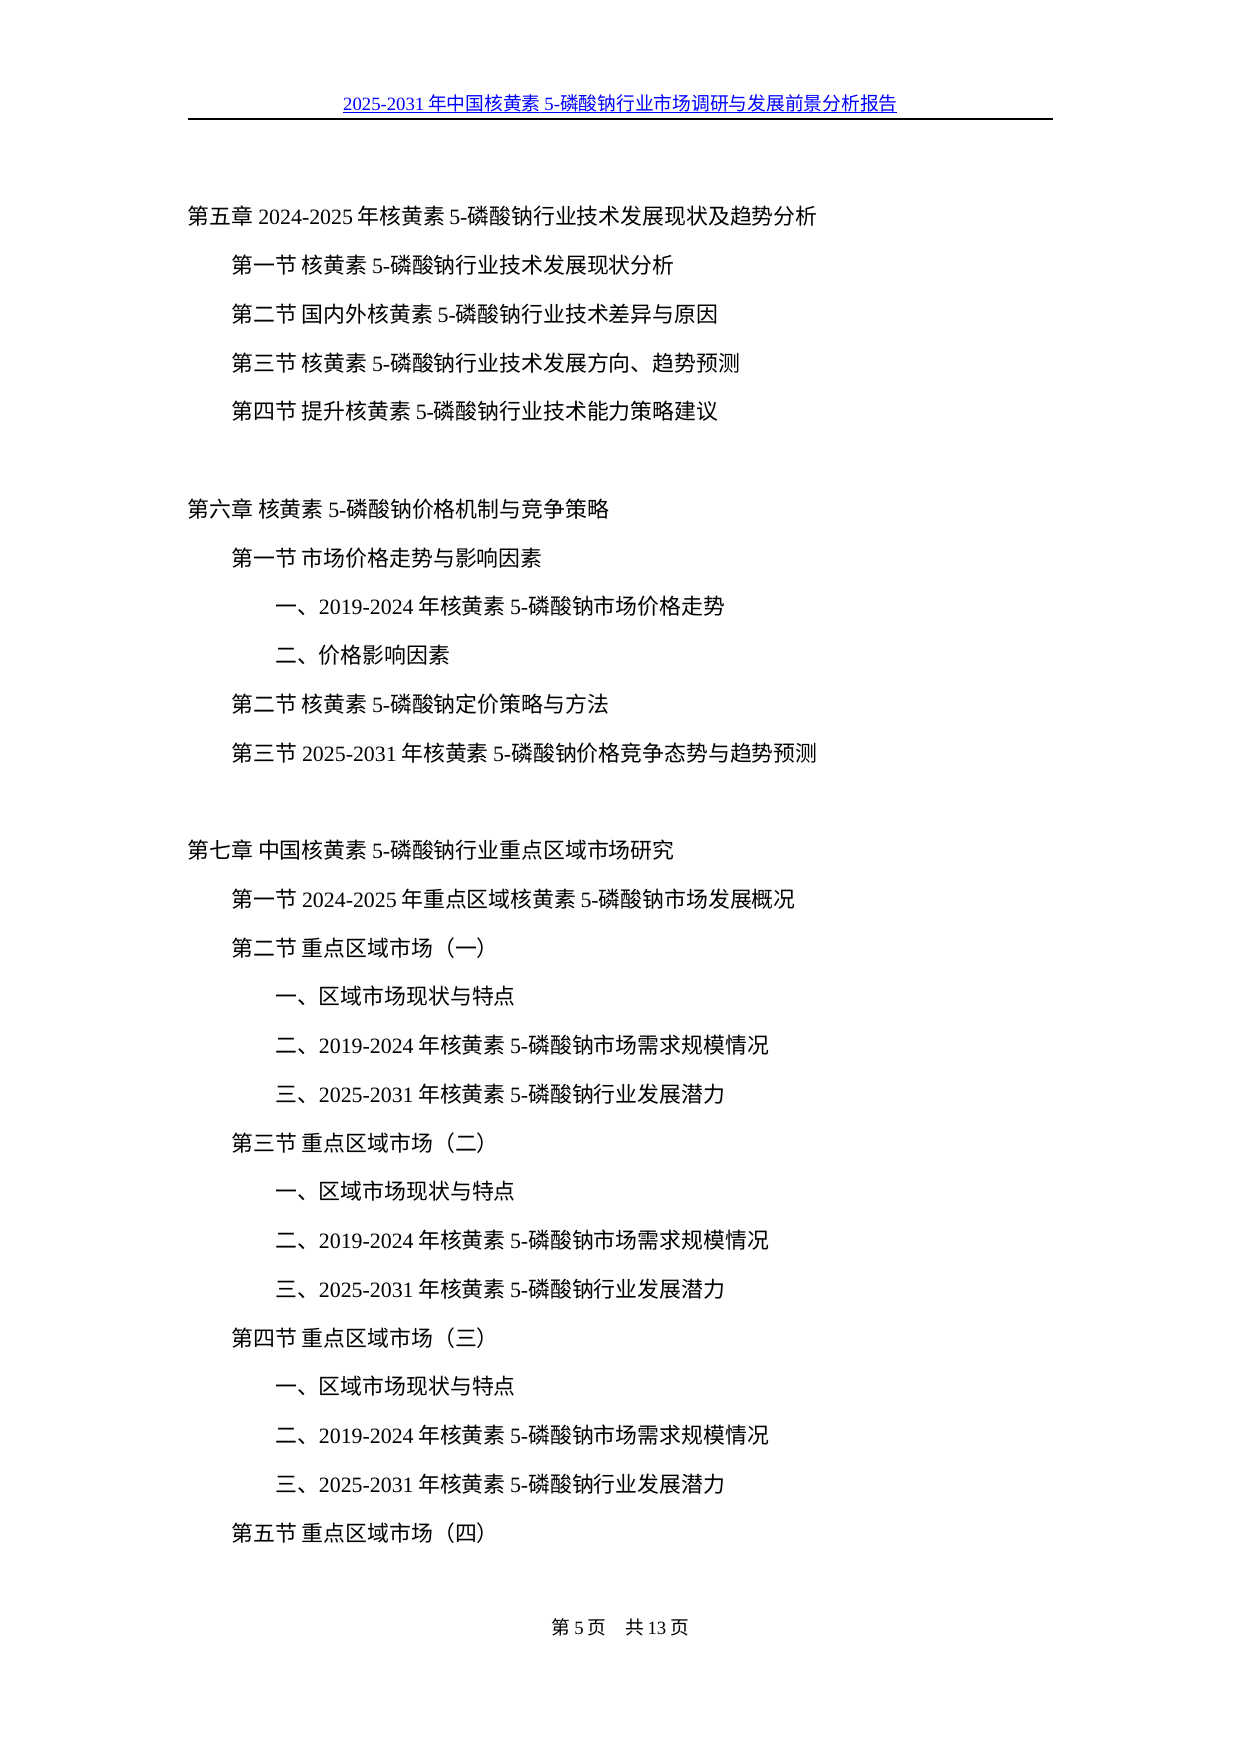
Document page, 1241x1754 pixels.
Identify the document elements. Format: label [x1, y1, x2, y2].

text [187, 150, 1053, 1548]
